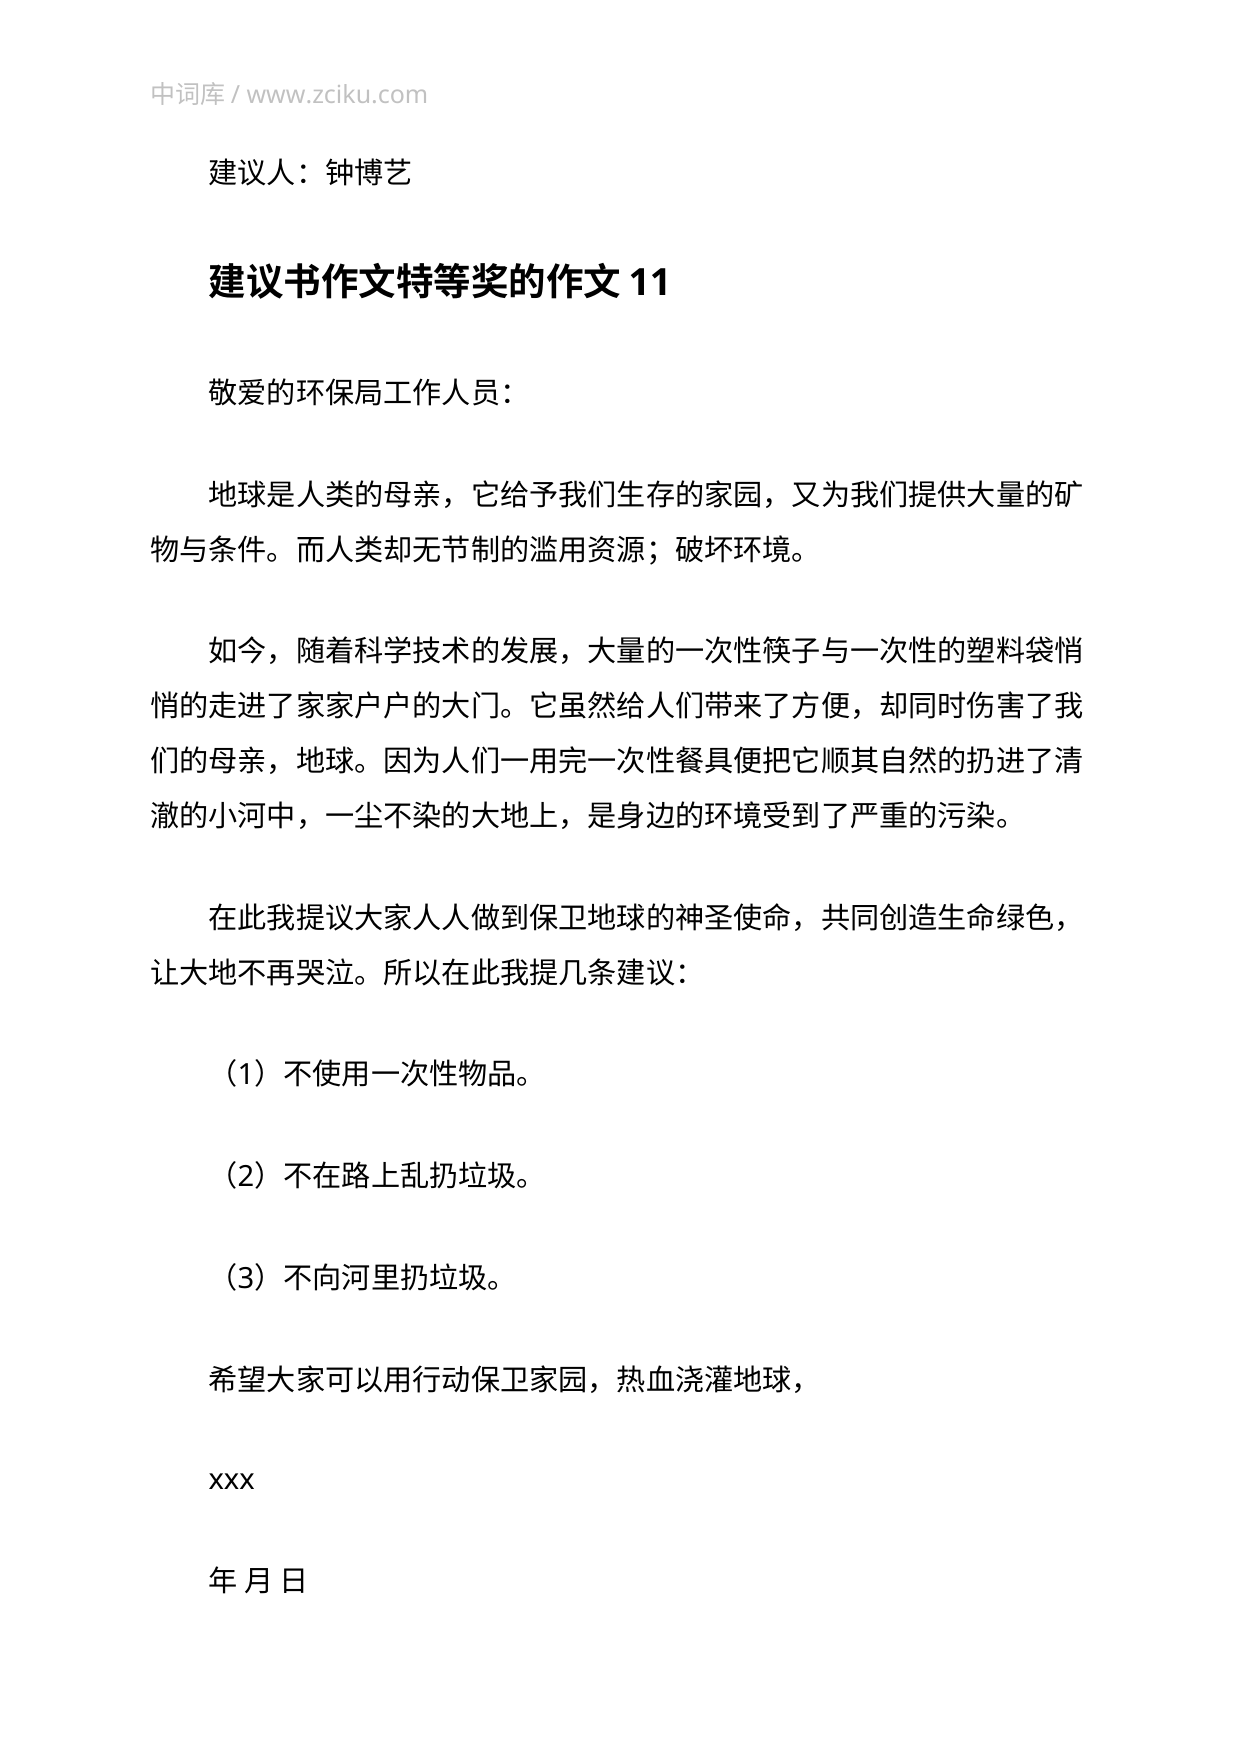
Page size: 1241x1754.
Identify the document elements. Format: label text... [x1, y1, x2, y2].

text 建议书作文特等奖的作文11 [150, 252, 1090, 306]
text （2）不在路上乱扔垃圾。 [150, 1153, 1090, 1195]
text （3）不向河里扔垃圾。 [150, 1255, 1090, 1297]
text 建议人：钟博艺 [150, 150, 1090, 192]
text 地球是人类的母亲，它给予我们生存的家园，又为我们提供大量的矿物与条件。而人类却无节制的滥用资源；破坏环境。 [150, 471, 1090, 568]
text （1）不使用一次性物品。 [150, 1051, 1090, 1093]
text xxx [150, 1459, 1090, 1498]
text 在此我提议大家人人做到保卫地球的神圣使命，共同创造生命绿色，让大地不再哭泣。所以在此我提几条建议： [150, 894, 1090, 991]
text 年 月 日 [150, 1557, 1090, 1599]
text 如今，随着科学技术的发展，大量的一次性筷子与一次性的塑料袋悄悄的走进了家家户户的大门。它虽然给人们带来了方便，却同时伤害了我们的母亲，地球。因为人们一用完一次性餐具便把它顺其自然的扔进了清澈的小河中，一尘不染的大地上，是身边的环境受到了严重的污染。 [150, 628, 1090, 835]
text 敬爱的环保局工作人员： [150, 369, 1090, 412]
text 希望大家可以用行动保卫家园，热血浇灌地球， [150, 1357, 1090, 1399]
